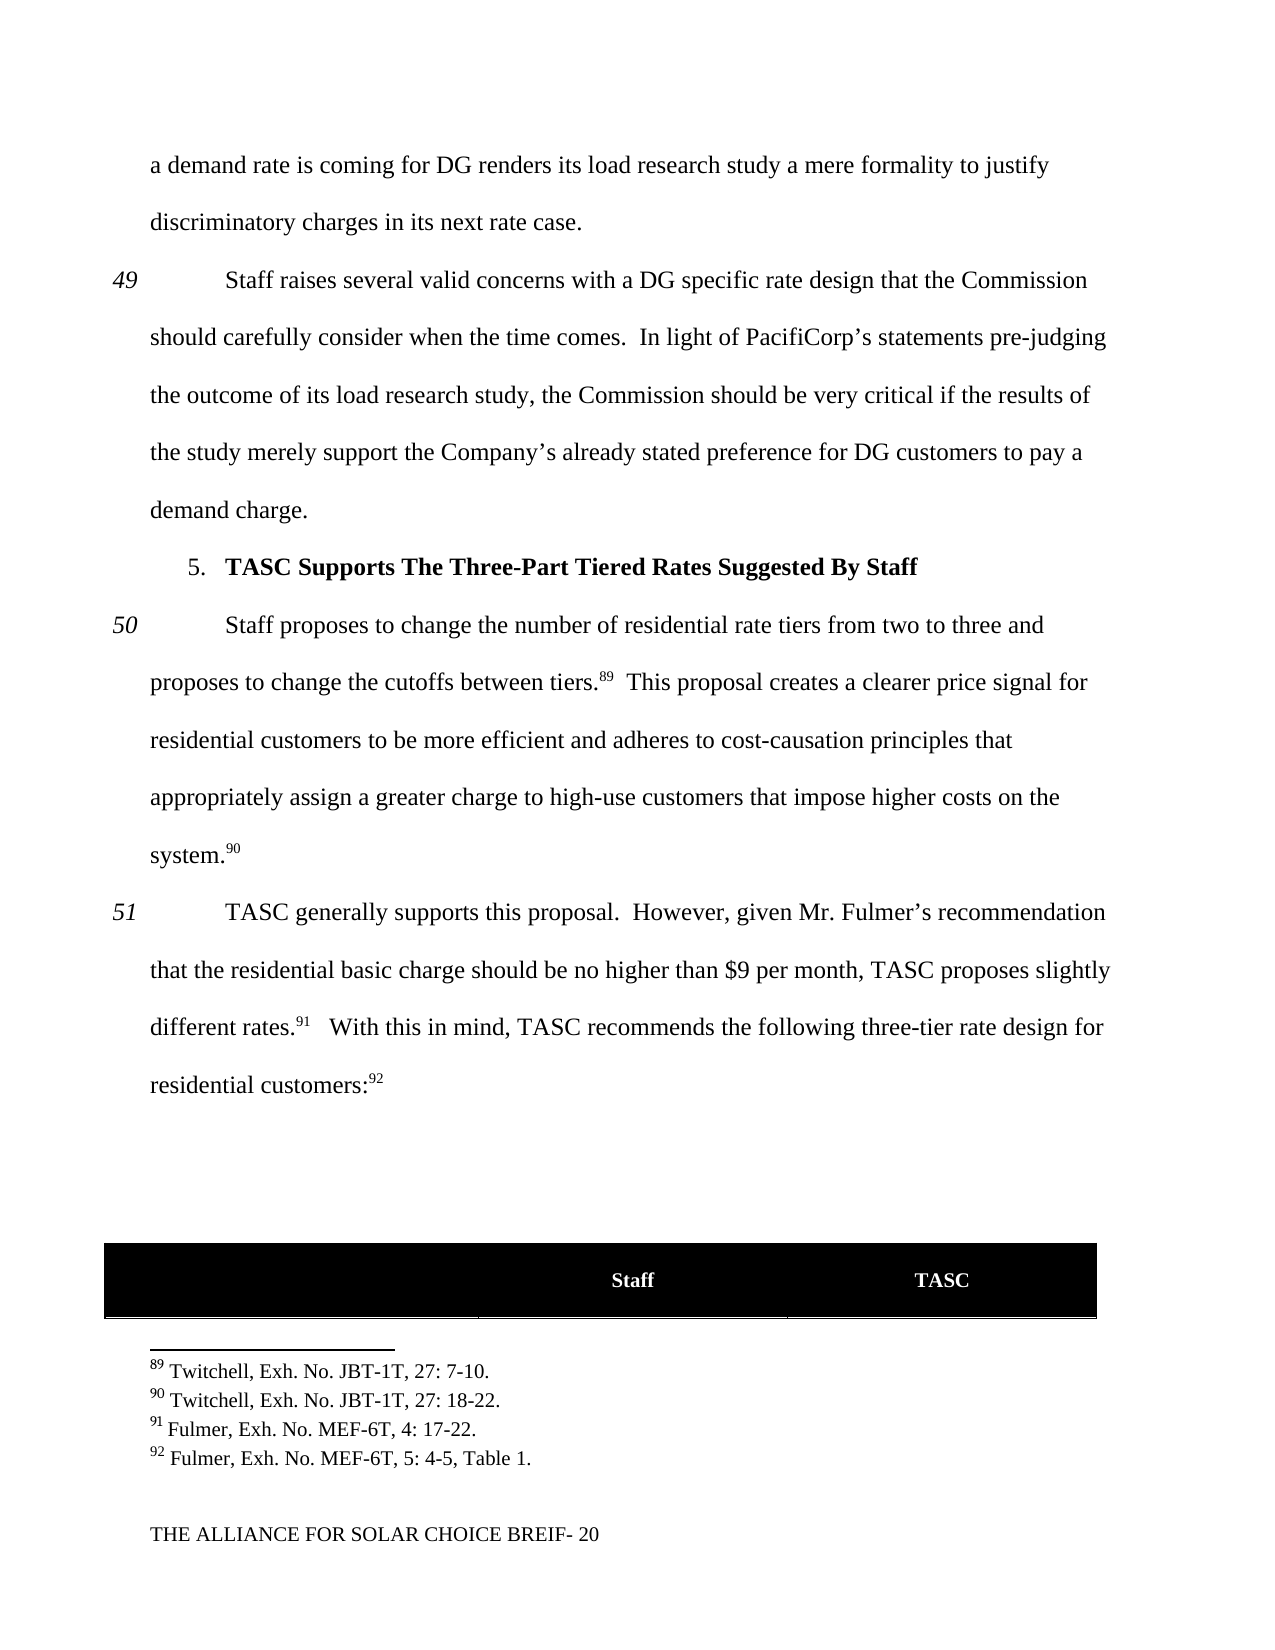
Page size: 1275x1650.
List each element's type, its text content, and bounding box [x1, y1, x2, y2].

table_header TASC [788, 1244, 1096, 1317]
table_header Staff [479, 1244, 787, 1317]
list TASC Supports The Three-Part Tiered Rates Suggested By Staff [187, 552, 1125, 581]
list Staff raises several valid concerns with a DG specific rate design that the Commission should carefully consider when the time comes. In light of PacifiCorp’s statements pre-judging the outcome of its load research study, the Commission should be very critical if the results of the study merely support the Company’s already stated preference for DG customers to pay a demand charge. [112, 265, 1125, 524]
list Staff proposes to change the number of residential rate tiers from two to three and proposes to change the cutoffs between tiers. This proposal creates a clearer price signal for residential customers to be more efficient and adheres to cost-causation principles that appropriately assign a greater charge to high-use customers that impose higher costs on the system. [112, 610, 1125, 869]
table_header [106, 1244, 478, 1317]
list TASC generally supports this proposal. However, given Mr. Fulmer’s recommendation that the residential basic charge should be no higher than $9 per month, TASC proposes slightly different rates. With this in mind, TASC recommends the following three-tier rate design for residential customers: [112, 897, 1125, 1099]
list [112, 150, 1125, 236]
